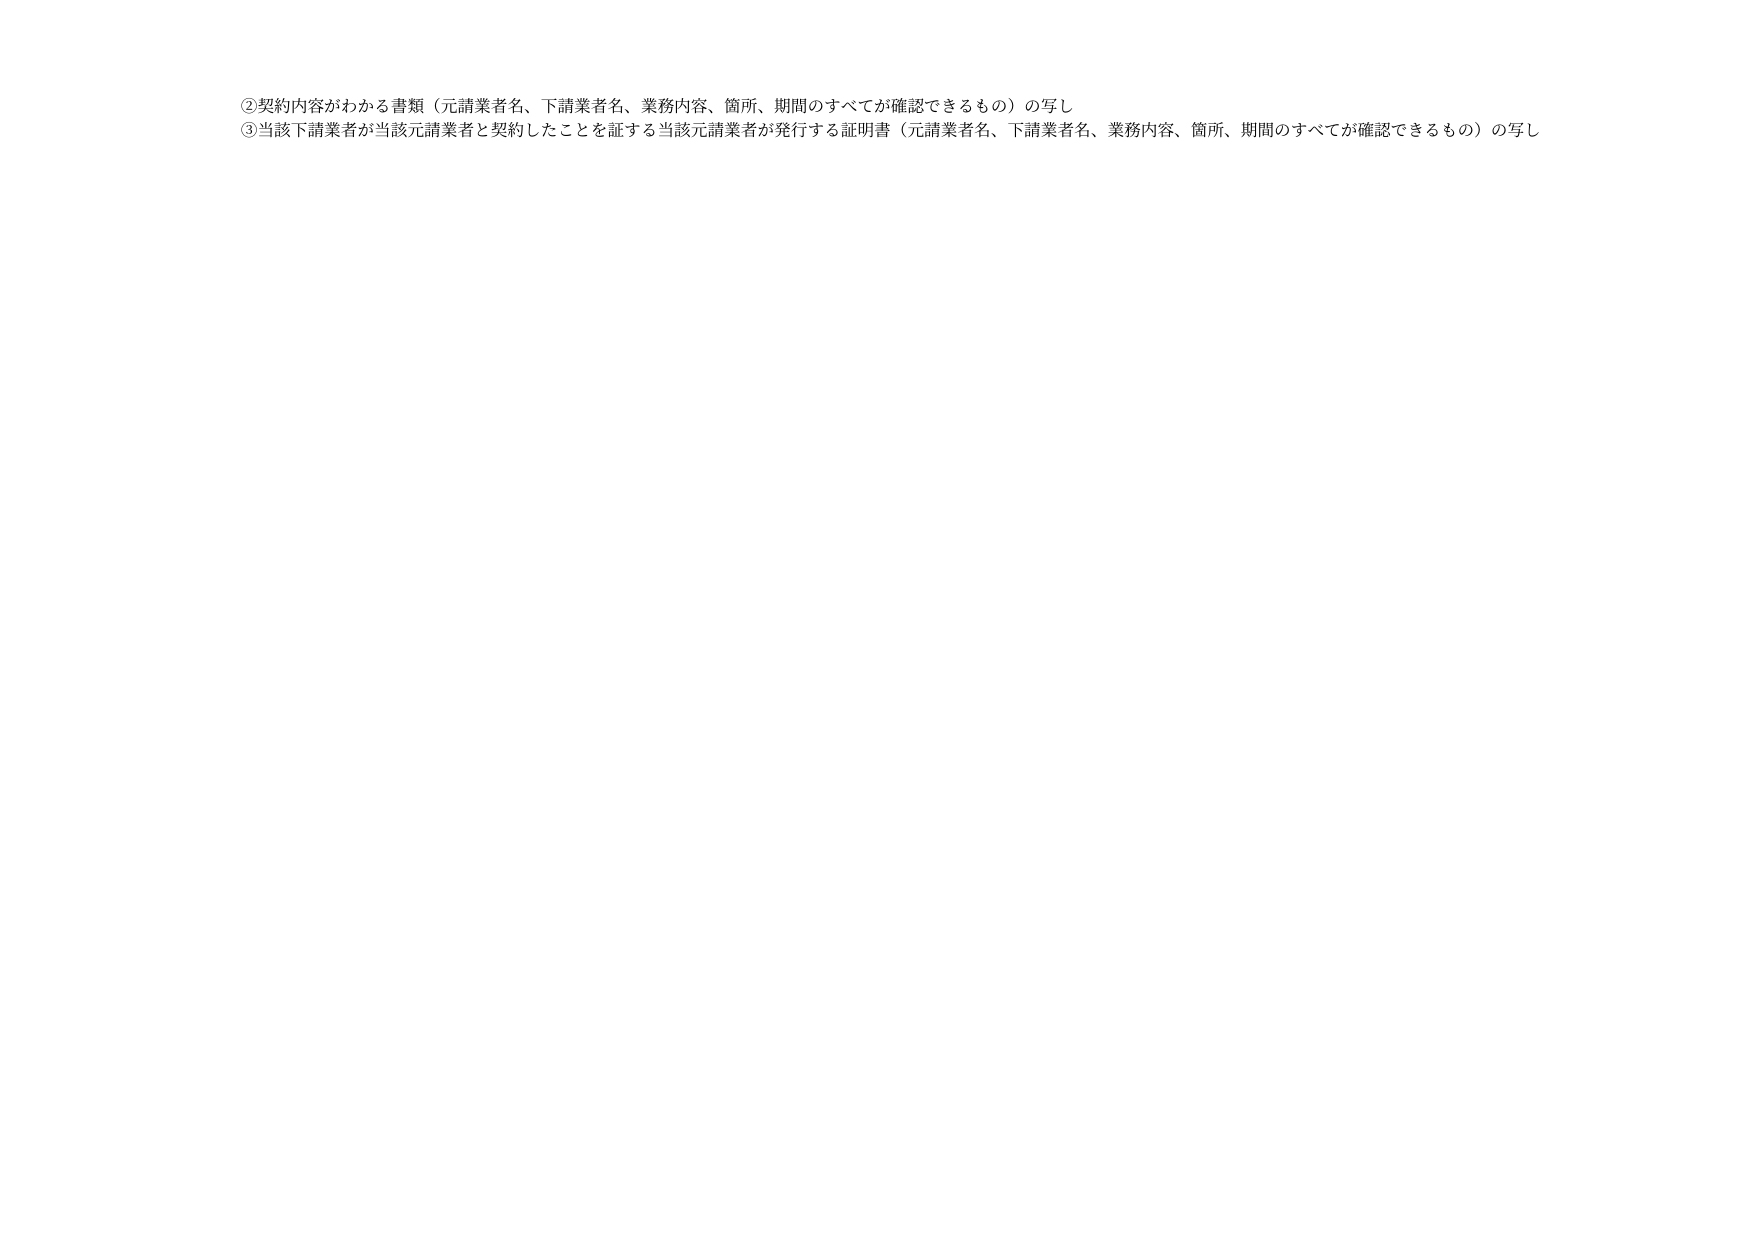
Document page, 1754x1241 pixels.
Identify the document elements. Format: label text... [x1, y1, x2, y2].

text ③当該下請業者が当該元請業者と契約したことを証する当該元請業者が発行する証明書（元請業者名、下請業者名、業務内容、箇所、期間のすべてが確認できるもの）の写し [108, 117, 1646, 141]
text ②契約内容がわかる書類（元請業者名、下請業者名、業務内容、箇所、期間のすべてが確認できるもの）の写し [108, 93, 1646, 117]
